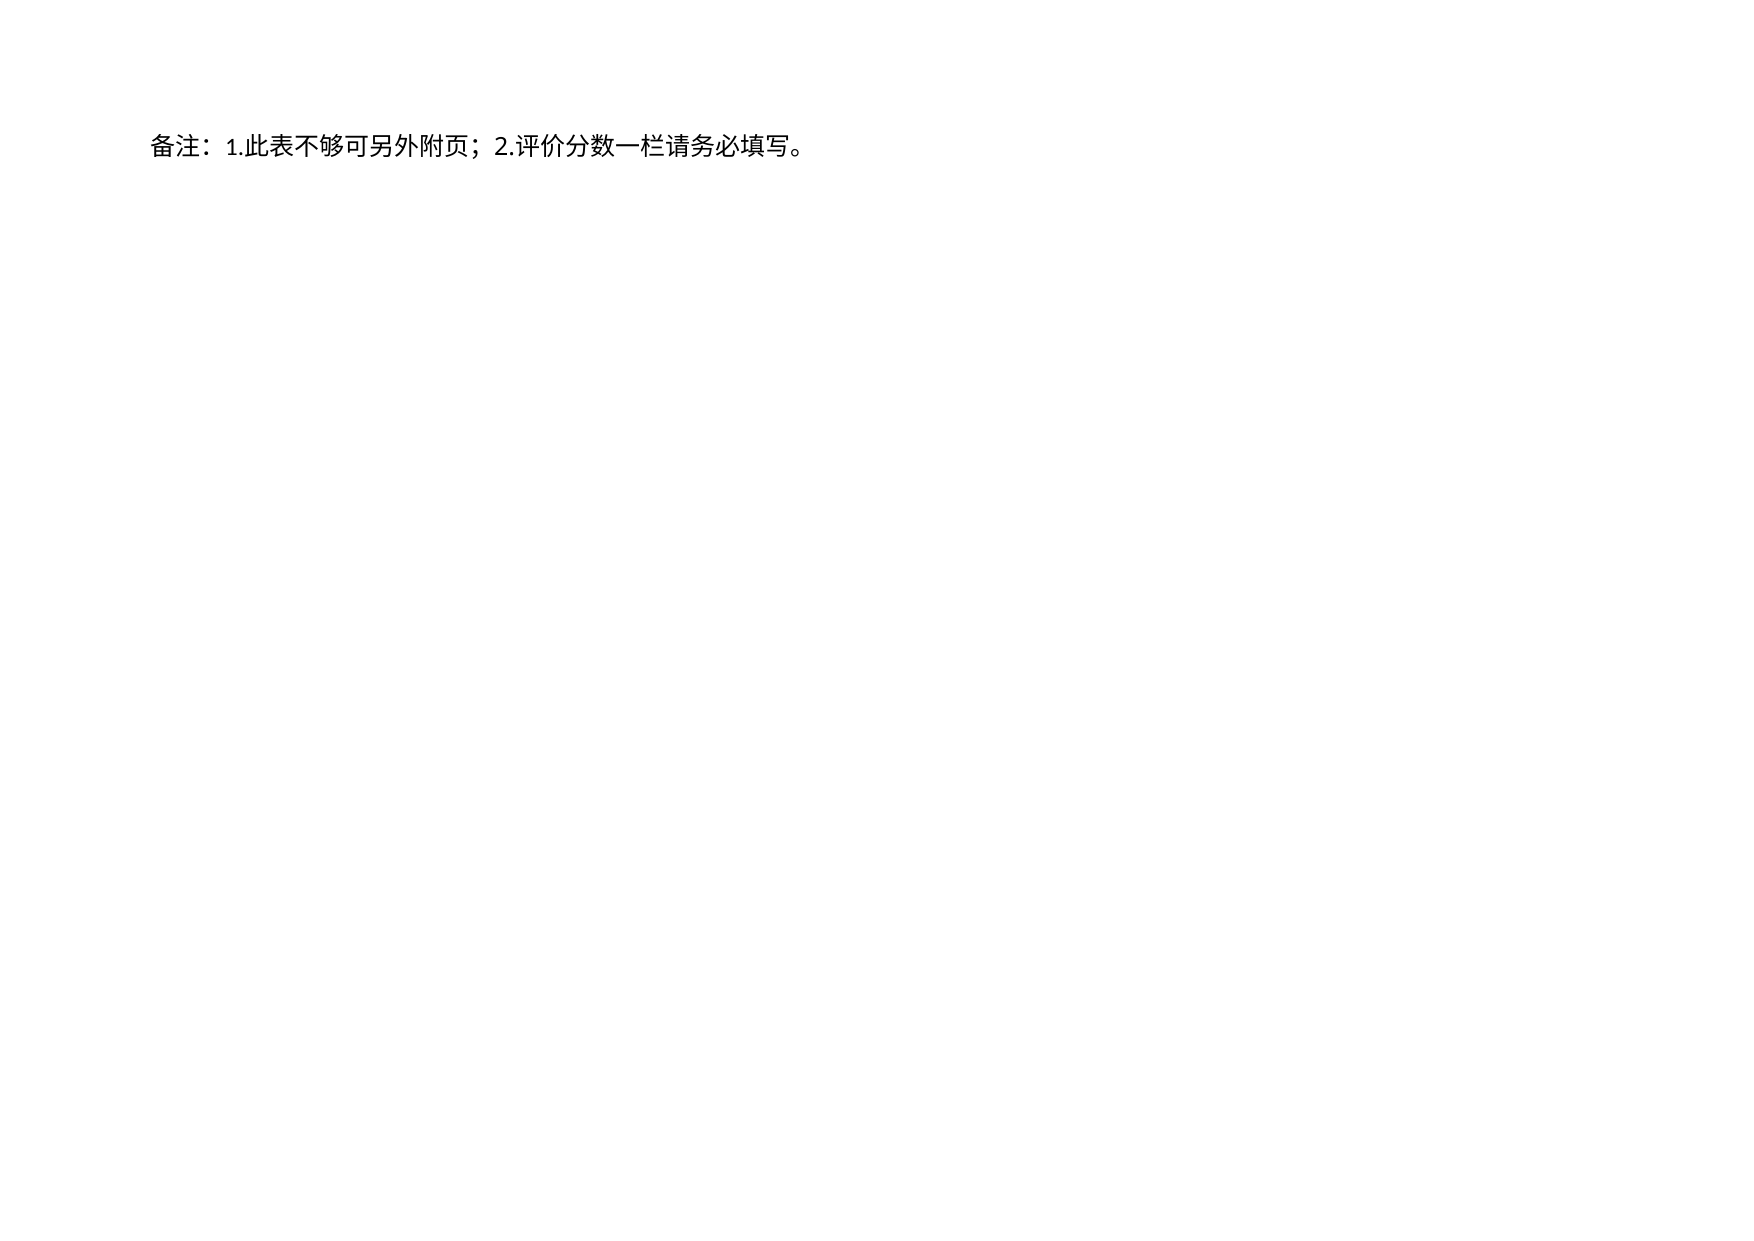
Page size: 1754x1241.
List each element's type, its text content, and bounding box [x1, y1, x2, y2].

text 备注：1.此表不够可另外附页；2.评价分数一栏请务必填写。 [150, 112, 1604, 177]
